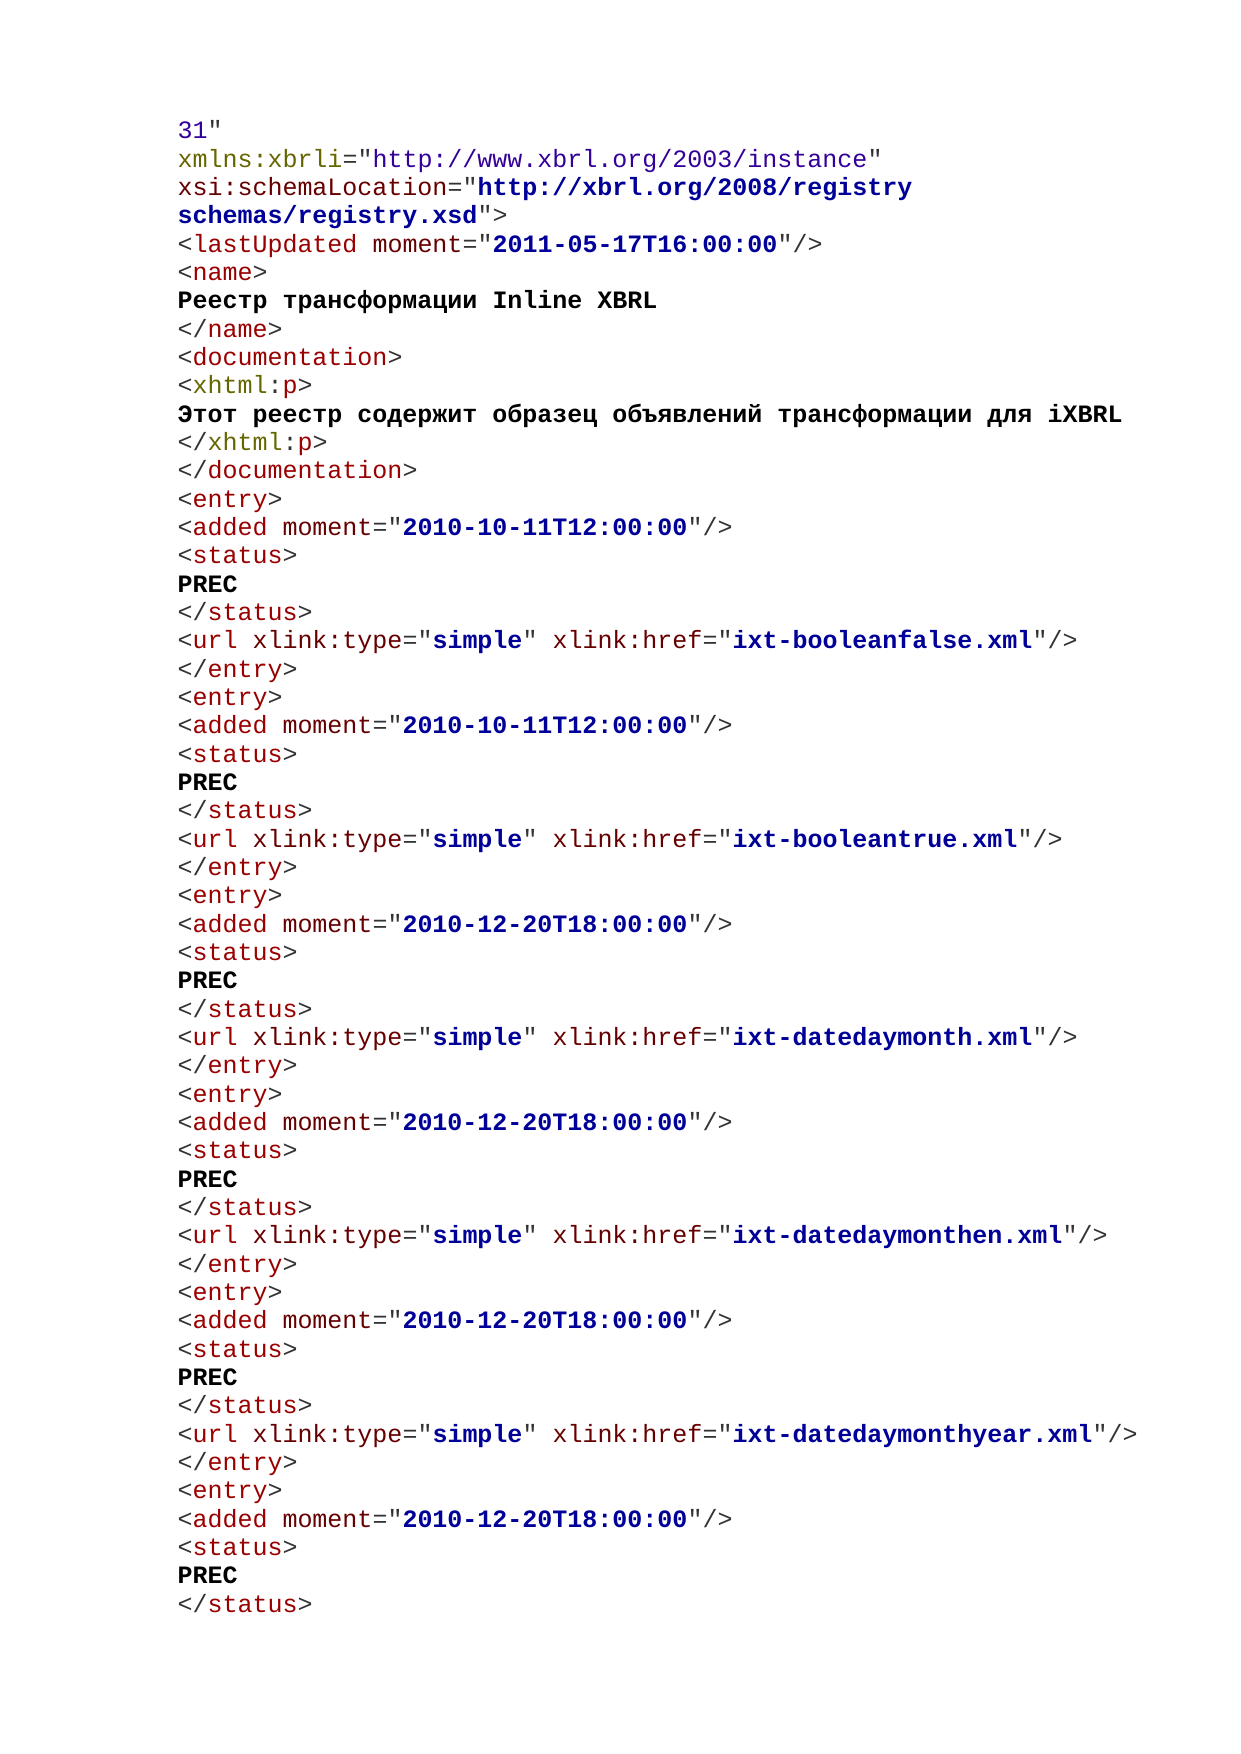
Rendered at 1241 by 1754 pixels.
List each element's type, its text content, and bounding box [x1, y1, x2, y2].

text PREC [177, 968, 1181, 996]
text </entry> [177, 656, 1181, 685]
text <added moment="2010-10-11T12:00:00"/> [177, 515, 1181, 543]
text PREC [177, 1365, 1181, 1393]
text </entry> [177, 1450, 1181, 1478]
text </entry> [177, 1053, 1181, 1081]
text </status> [177, 798, 1181, 826]
text </name> [177, 316, 1181, 345]
text <status> [177, 940, 1181, 968]
text PREC [177, 1563, 1181, 1591]
text </status> [177, 1591, 1181, 1620]
text <status> [177, 741, 1181, 770]
text PREC [177, 571, 1181, 600]
text <url xlink:type="simple" xlink:href="ixt-datedaymonthen.xml"/> [177, 1223, 1181, 1251]
text <lastUpdated moment="2011-05-17T16:00:00"/> [177, 231, 1181, 260]
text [177, 118, 1181, 231]
text <url xlink:type="simple" xlink:href="ixt-datedaymonthyear.xml"/> [177, 1421, 1181, 1450]
text <entry> [177, 486, 1181, 515]
text <documentation> [177, 345, 1181, 373]
text <entry> [177, 1478, 1181, 1506]
text <added moment="2010-12-20T18:00:00"/> [177, 911, 1181, 940]
text </status> [177, 600, 1181, 628]
text <added moment="2010-10-11T12:00:00"/> [177, 713, 1181, 741]
text <entry> [177, 1081, 1181, 1110]
text <status> [177, 1138, 1181, 1166]
text <entry> [177, 883, 1181, 911]
text <entry> [177, 685, 1181, 713]
text <status> [177, 543, 1181, 571]
text <url xlink:type="simple" xlink:href="ixt-booleanfalse.xml"/> [177, 628, 1181, 656]
text </status> [177, 996, 1181, 1025]
text <url xlink:type="simple" xlink:href="ixt-booleantrue.xml"/> [177, 826, 1181, 855]
text <added moment="2010-12-20T18:00:00"/> [177, 1506, 1181, 1535]
text </entry> [177, 855, 1181, 883]
text <name> [177, 260, 1181, 288]
text <xhtml:p> [177, 373, 1181, 401]
text </documentation> [177, 458, 1181, 486]
text <status> [177, 1535, 1181, 1563]
text <added moment="2010-12-20T18:00:00"/> [177, 1308, 1181, 1336]
text <entry> [177, 1280, 1181, 1308]
text </status> [177, 1393, 1181, 1421]
text <added moment="2010-12-20T18:00:00"/> [177, 1110, 1181, 1138]
text </xhtml:p> [177, 430, 1181, 458]
text <status> [177, 1336, 1181, 1365]
text PREC [177, 1166, 1181, 1195]
text <url xlink:type="simple" xlink:href="ixt-datedaymonth.xml"/> [177, 1025, 1181, 1053]
text Этот реестр содержит образец объявлений трансформации для iXBRL [177, 401, 1181, 430]
text PREC [177, 770, 1181, 798]
text </status> [177, 1195, 1181, 1223]
text Реестр трансформации Inline XBRL [177, 288, 1181, 316]
text </entry> [177, 1251, 1181, 1280]
